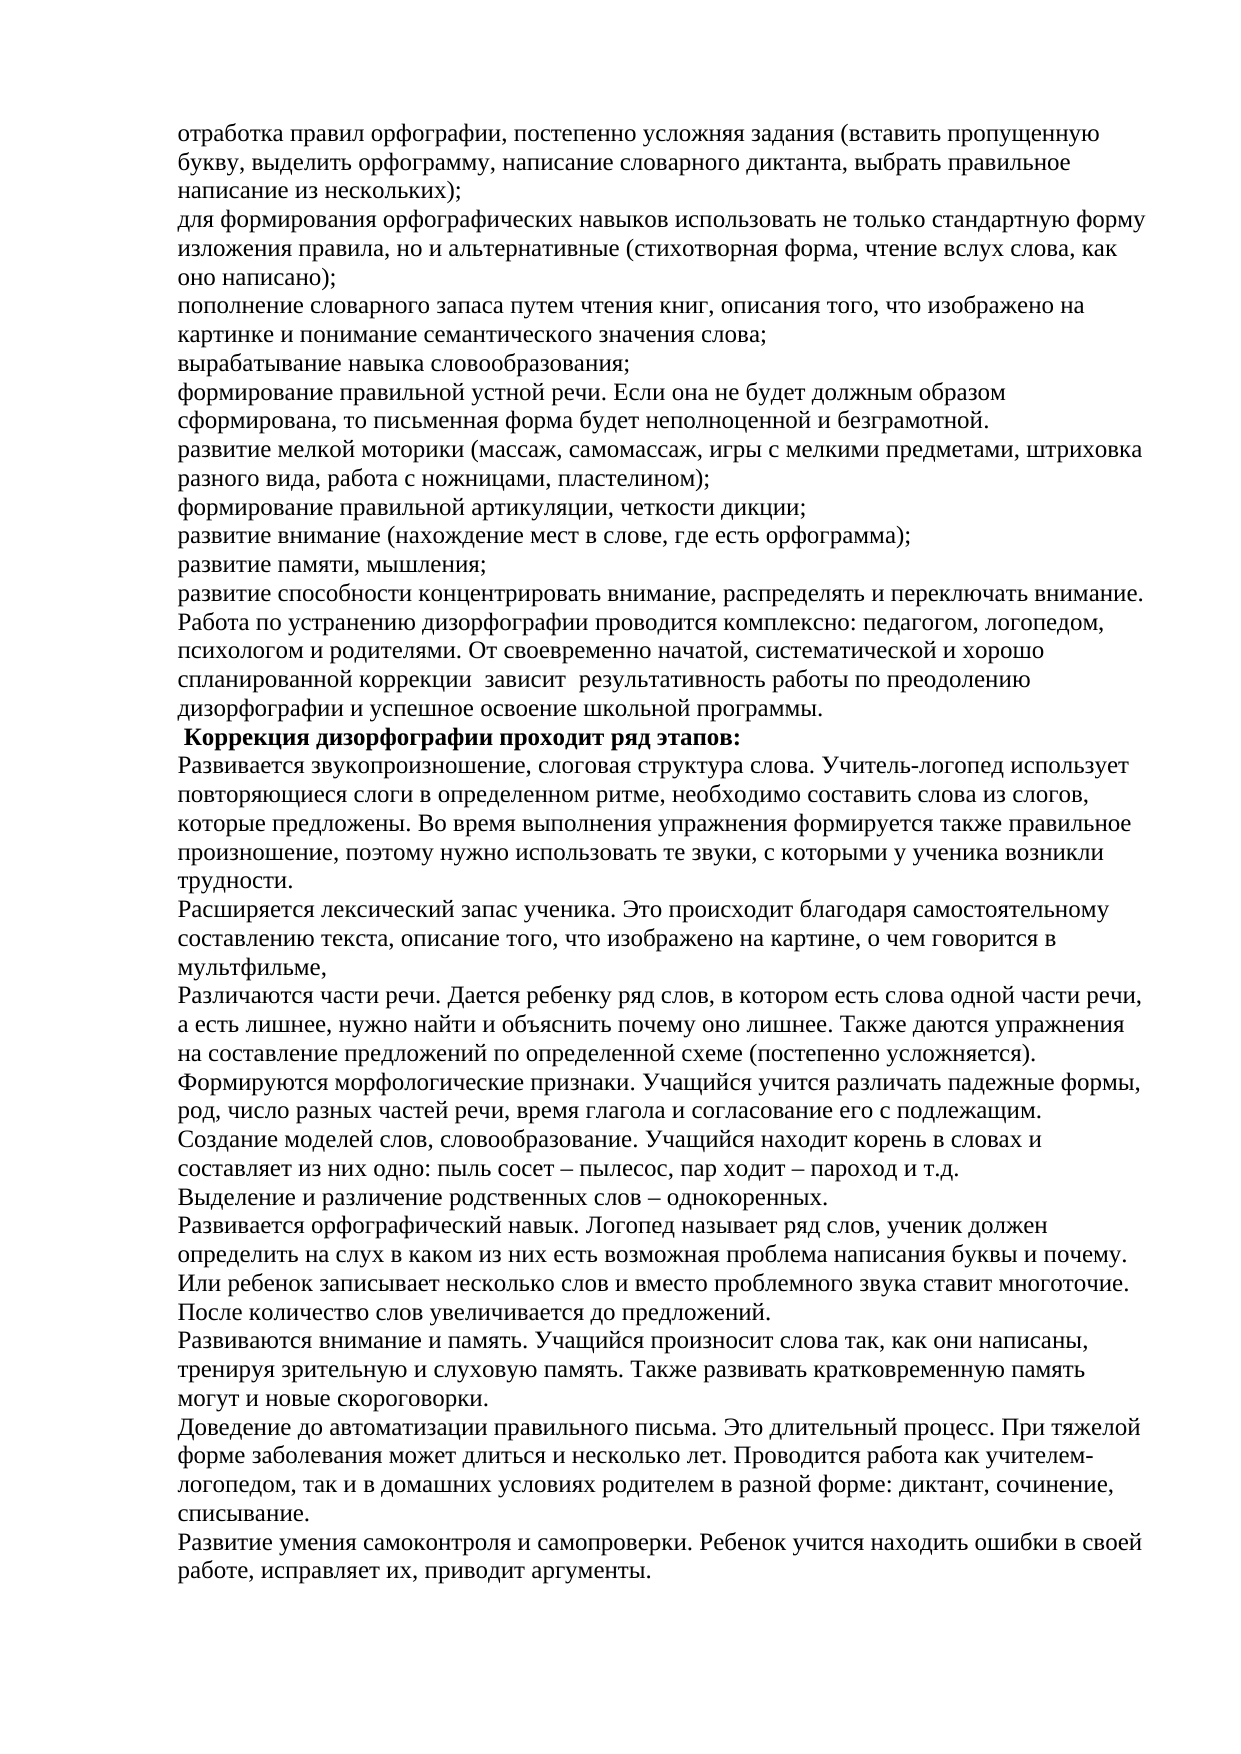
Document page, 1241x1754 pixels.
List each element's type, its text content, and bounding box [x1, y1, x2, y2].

text Расширяется лексический запас ученика. Это происходит благодаря самостоятельному составлению текста, описание того, что изображено на картине, о чем говорится в мультфильме, [177, 894, 1152, 981]
text развитие памяти, мышления; [177, 549, 1152, 578]
text Выделение и различение родственных слов – однокоренных. [177, 1182, 1152, 1211]
text Создание моделей слов, словообразование. Учащийся находит корень в словах и составляет из них одно: пыль сосет – пылесос, пар ходит – пароход и т.д. [177, 1124, 1152, 1182]
text Развитие умения самоконтроля и самопроверки. Ребенок учится находить ошибки в своей работе, исправляет их, приводит аргументы. [177, 1527, 1152, 1584]
text развитие мелкой моторики (массаж, самомассаж, игры с мелкими предметами, штриховка разного вида, работа с ножницами, пластелином); [177, 434, 1152, 492]
text вырабатывание навыка словообразования; [177, 348, 1152, 377]
text отработка правил орфографии, постепенно усложняя задания (вставить пропущенную букву, выделить орфограмму, написание словарного диктанта, выбрать правильное написание из нескольких); [177, 118, 1152, 204]
text формирование правильной артикуляции, четкости дикции; [177, 492, 1152, 521]
text Работа по устранению дизорфографии проводится комплексно: педагогом, логопедом, психологом и родителями. От своевременно начатой, систематической и хорошо спланированной коррекции зависит результативность работы по преодолению дизорфографии и успешное освоение школьной программы. [177, 607, 1152, 722]
text пополнение словарного запаса путем чтения книг, описания того, что изображено на картинке и понимание семантического значения слова; [177, 291, 1152, 348]
text Формируются морфологические признаки. Учащийся учится различать падежные формы, род, число разных частей речи, время глагола и согласование его с подлежащим. [177, 1067, 1152, 1124]
text Доведение до автоматизации правильного письма. Это длительный процесс. При тяжелой форме заболевания может длиться и несколько лет. Проводится работа как учителем-логопедом, так и в домашних условиях родителем в разной форме: диктант, сочинение, списывание. [177, 1412, 1152, 1527]
text Развивается орфографический навык. Логопед называет ряд слов, ученик должен определить на слух в каком из них есть возможная проблема написания буквы и почему. Или ребенок записывает несколько слов и вместо проблемного звука ставит многоточие. После количество слов увеличивается до предложений. [177, 1211, 1152, 1326]
text для формирования орфографических навыков использовать не только стандартную форму изложения правила, но и альтернативные (стихотворная форма, чтение вслух слова, как оно написано); [177, 204, 1152, 291]
text Коррекция дизорфографии проходит ряд этапов: [177, 722, 1152, 751]
text формирование правильной устной речи. Если она не будет должным образом сформирована, то письменная форма будет неполноценной и безграмотной. [177, 377, 1152, 434]
text развитие способности концентрировать внимание, распределять и переключать внимание. [177, 578, 1152, 607]
text развитие внимание (нахождение мест в слове, где есть орфограмма); [177, 521, 1152, 549]
text Развивается звукопроизношение, слоговая структура слова. Учитель-логопед использует повторяющиеся слоги в определенном ритме, необходимо составить слова из слогов, которые предложены. Во время выполнения упражнения формируется также правильное произношение, поэтому нужно использовать те звуки, с которыми у ученика возникли трудности. [177, 751, 1152, 894]
text Различаются части речи. Дается ребенку ряд слов, в котором есть слова одной части речи, а есть лишнее, нужно найти и объяснить почему оно лишнее. Также даются упражнения на составление предложений по определенной схеме (постепенно усложняется). [177, 981, 1152, 1067]
text Развиваются внимание и память. Учащийся произносит слова так, как они написаны, тренируя зрительную и слуховую память. Также развивать кратковременную память могут и новые скороговорки. [177, 1326, 1152, 1412]
